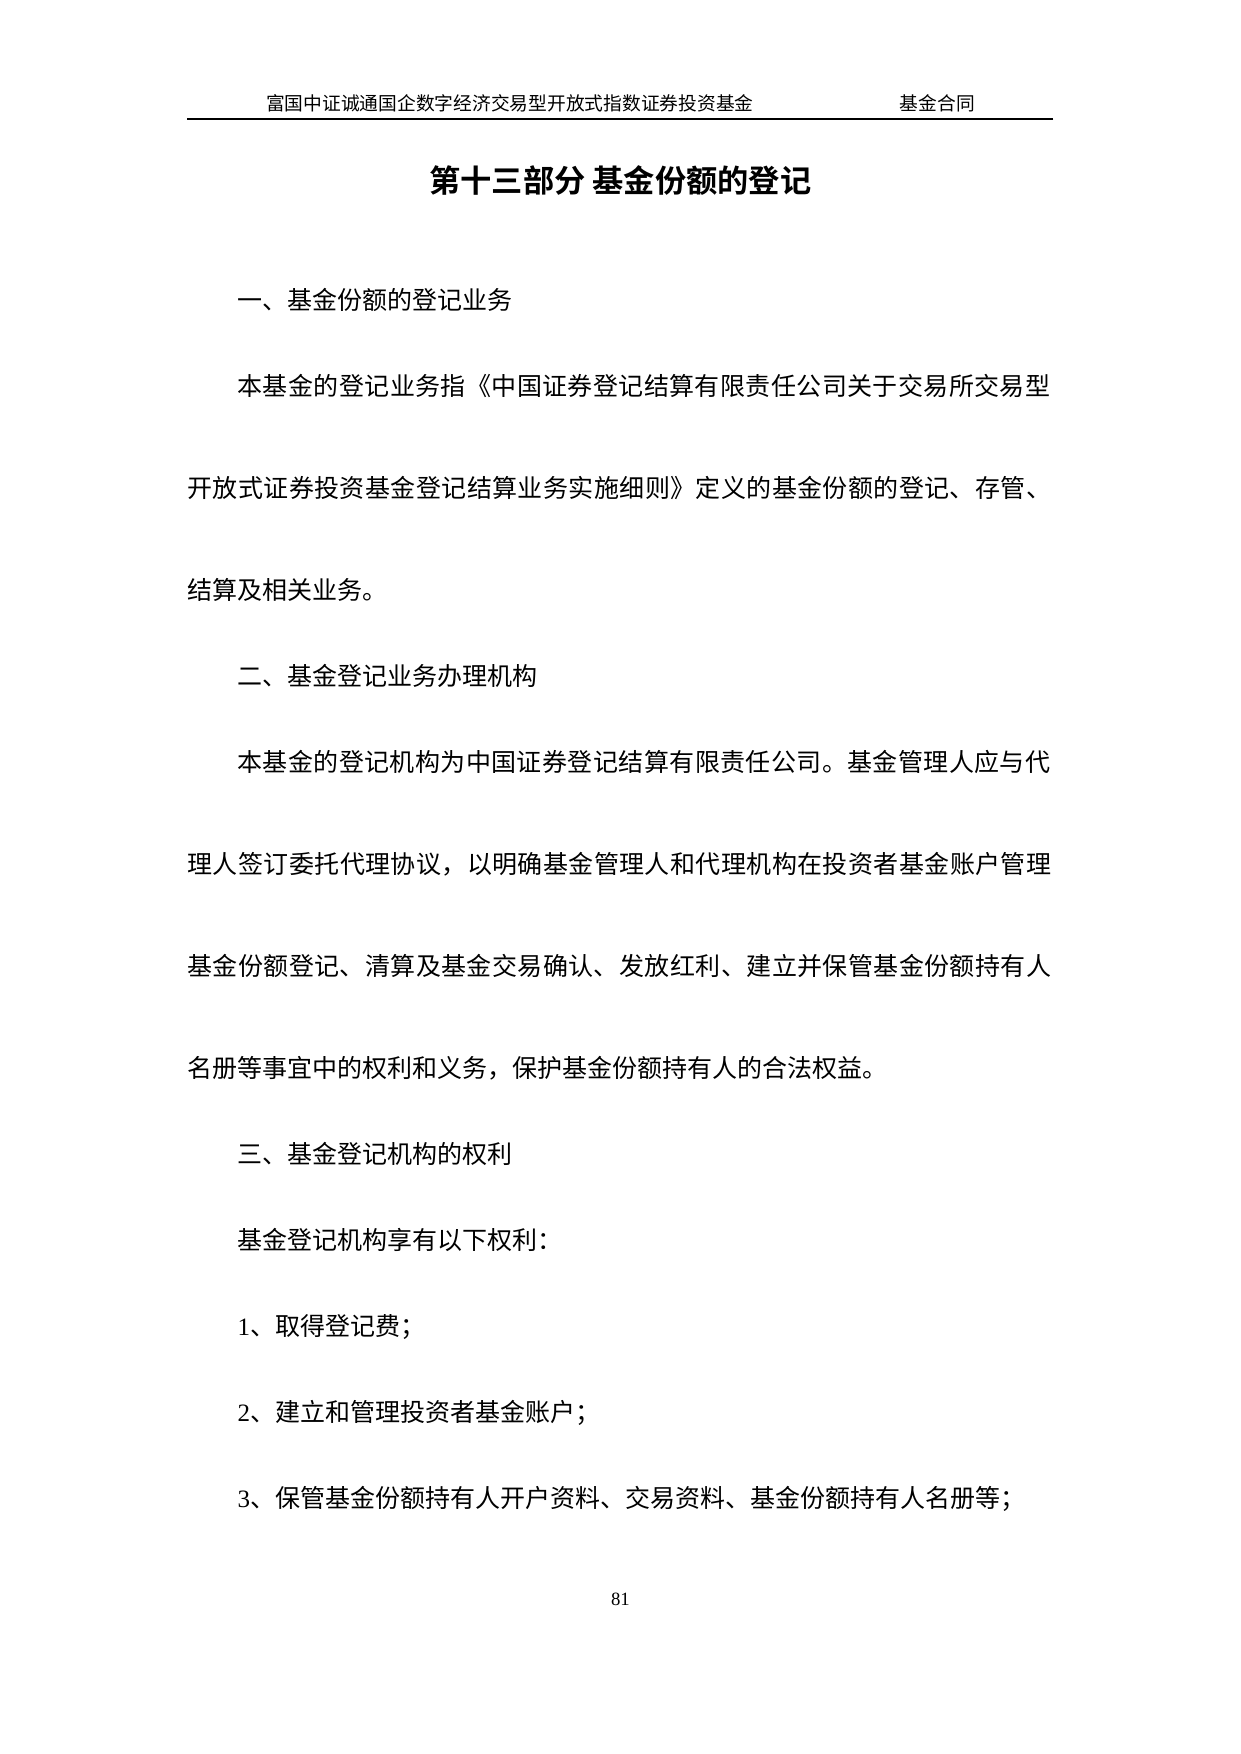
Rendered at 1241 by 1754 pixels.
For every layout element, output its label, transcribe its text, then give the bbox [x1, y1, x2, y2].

subtitle 基金份额的登记 [187, 156, 1053, 201]
text 2、建立和管理投资者基金账户； [187, 1376, 1053, 1444]
text 3、保管基金份额持有人开户资料、交易资料、基金份额持有人名册等； [187, 1462, 1053, 1530]
text 基金登记机构享有以下权利： [187, 1204, 1053, 1272]
text 1、取得登记费； [187, 1290, 1053, 1358]
text 二、基金登记业务办理机构 [187, 641, 1053, 708]
text 一、基金份额的登记业务 [187, 265, 1053, 333]
text 本基金的登记业务指《中国证券登记结算有限责任公司关于交易所交易型开放式证券投资基金登记结算业务实施细则》定义的基金份额的登记、存管、结算及相关业务。 [187, 351, 1053, 622]
text 本基金的登记机构为中国证券登记结算有限责任公司。基金管理人应与代理人签订委托代理协议，以明确基金管理人和代理机构在投资者基金账户管理、基金份额登记、清算及基金交易确认、发放红利、建立并保管基金份额持有人名册等事宜中的权利和义务，保护基金份额持有人的合法权益。 [187, 727, 1053, 1100]
text 三、基金登记机构的权利 [187, 1118, 1053, 1186]
